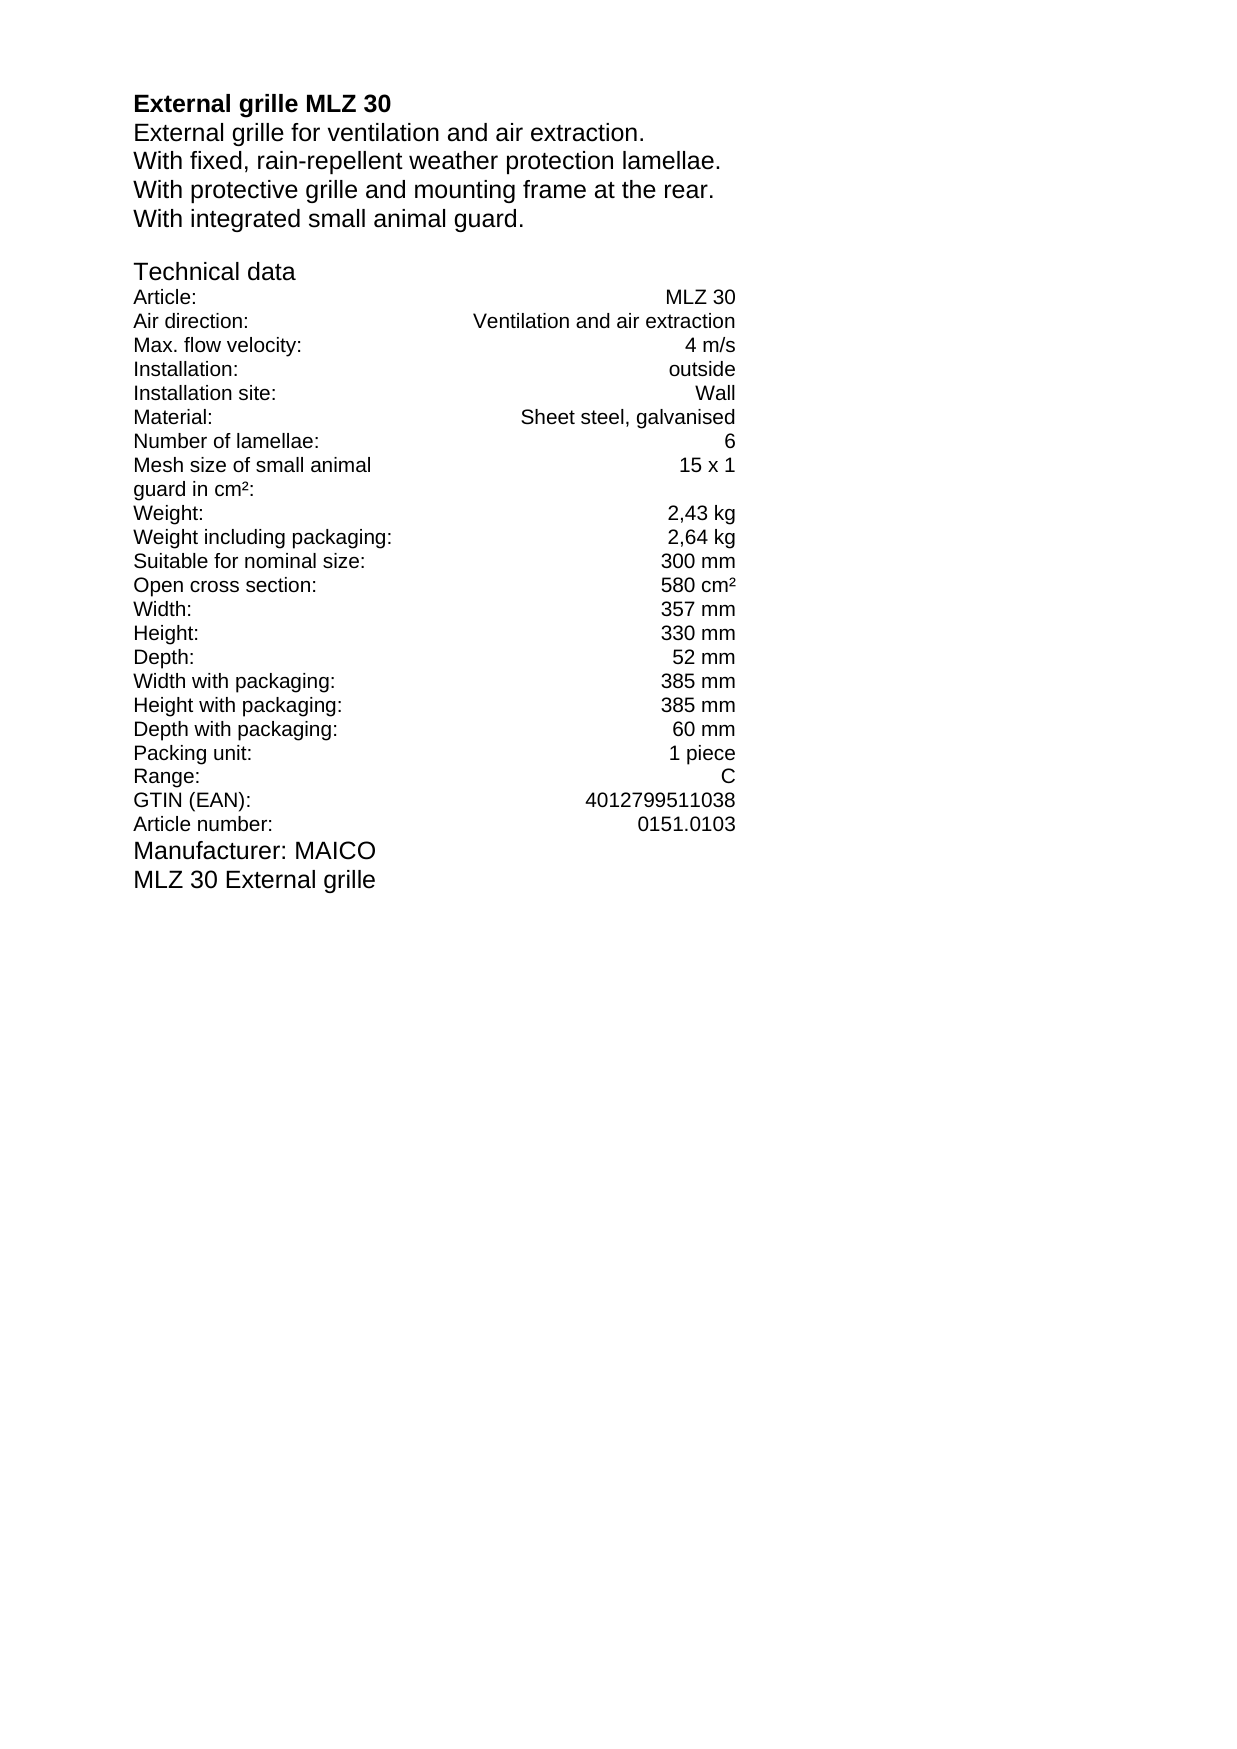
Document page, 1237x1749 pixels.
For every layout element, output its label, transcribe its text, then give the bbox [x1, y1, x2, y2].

table_cell Packing unit: [122, 740, 434, 764]
table_cell Number of lamellae: [122, 429, 434, 453]
text With integrated small animal guard. [133, 204, 1148, 232]
table_cell Weight including packaging: [122, 525, 434, 549]
table_cell Installation: [122, 357, 434, 381]
table_cell 580 cm² [434, 573, 747, 597]
table_cell Ventilation and air extraction [434, 309, 747, 333]
table_cell Width with packaging: [122, 669, 434, 692]
table_cell Open cross section: [122, 573, 434, 597]
table_cell Range: [122, 764, 434, 788]
table_cell 300 mm [434, 549, 747, 573]
table_header MLZ 30 [434, 285, 747, 309]
text MLZ 30 External grille [133, 865, 1148, 894]
table_cell Wall [434, 381, 747, 405]
table_cell 330 mm [434, 621, 747, 644]
table_header Article: [122, 285, 434, 309]
table_cell Sheet steel, galvanised [434, 405, 747, 429]
table_cell 1 piece [434, 740, 747, 764]
table_cell 4012799511038 [434, 788, 747, 812]
text With fixed, rain-repellent weather protection lamellae. [133, 146, 1148, 175]
table_cell Installation site: [122, 381, 434, 405]
table_cell outside [434, 357, 747, 381]
text With protective grille and mounting frame at the rear. [133, 175, 1148, 204]
table_cell Article number: [122, 812, 434, 836]
table_cell GTIN (EAN): [122, 788, 434, 812]
table_cell 385 mm [434, 693, 747, 716]
text External grille for ventilation and air extraction. [133, 117, 1148, 146]
table_cell Depth: [122, 645, 434, 668]
table_cell C [434, 764, 747, 788]
text External grille MLZ 30 [133, 89, 1148, 117]
table_cell 357 mm [434, 597, 747, 621]
table_cell 4 m/s [434, 333, 747, 357]
table_cell 15 x 1 [434, 453, 747, 501]
table_cell Mesh size of small animal guard in cm²: [122, 453, 434, 501]
table_cell Depth with packaging: [122, 716, 434, 740]
table_cell 52 mm [434, 645, 747, 668]
table_cell 6 [434, 429, 747, 453]
table_cell 0151.0103 [434, 812, 747, 836]
table_cell Weight: [122, 501, 434, 525]
table_cell Suitable for nominal size: [122, 549, 434, 573]
table_cell Material: [122, 405, 434, 429]
table_cell 2,64 kg [434, 525, 747, 549]
text Manufacturer: MAICO [133, 836, 1148, 865]
table_cell Width: [122, 597, 434, 621]
table_cell Height: [122, 621, 434, 644]
table_cell 385 mm [434, 669, 747, 692]
table_cell Air direction: [122, 309, 434, 333]
table_cell Height with packaging: [122, 693, 434, 716]
text Technical data [133, 256, 1148, 285]
table_cell 60 mm [434, 716, 747, 740]
table_cell 2,43 kg [434, 501, 747, 525]
table_cell Max. flow velocity: [122, 333, 434, 357]
